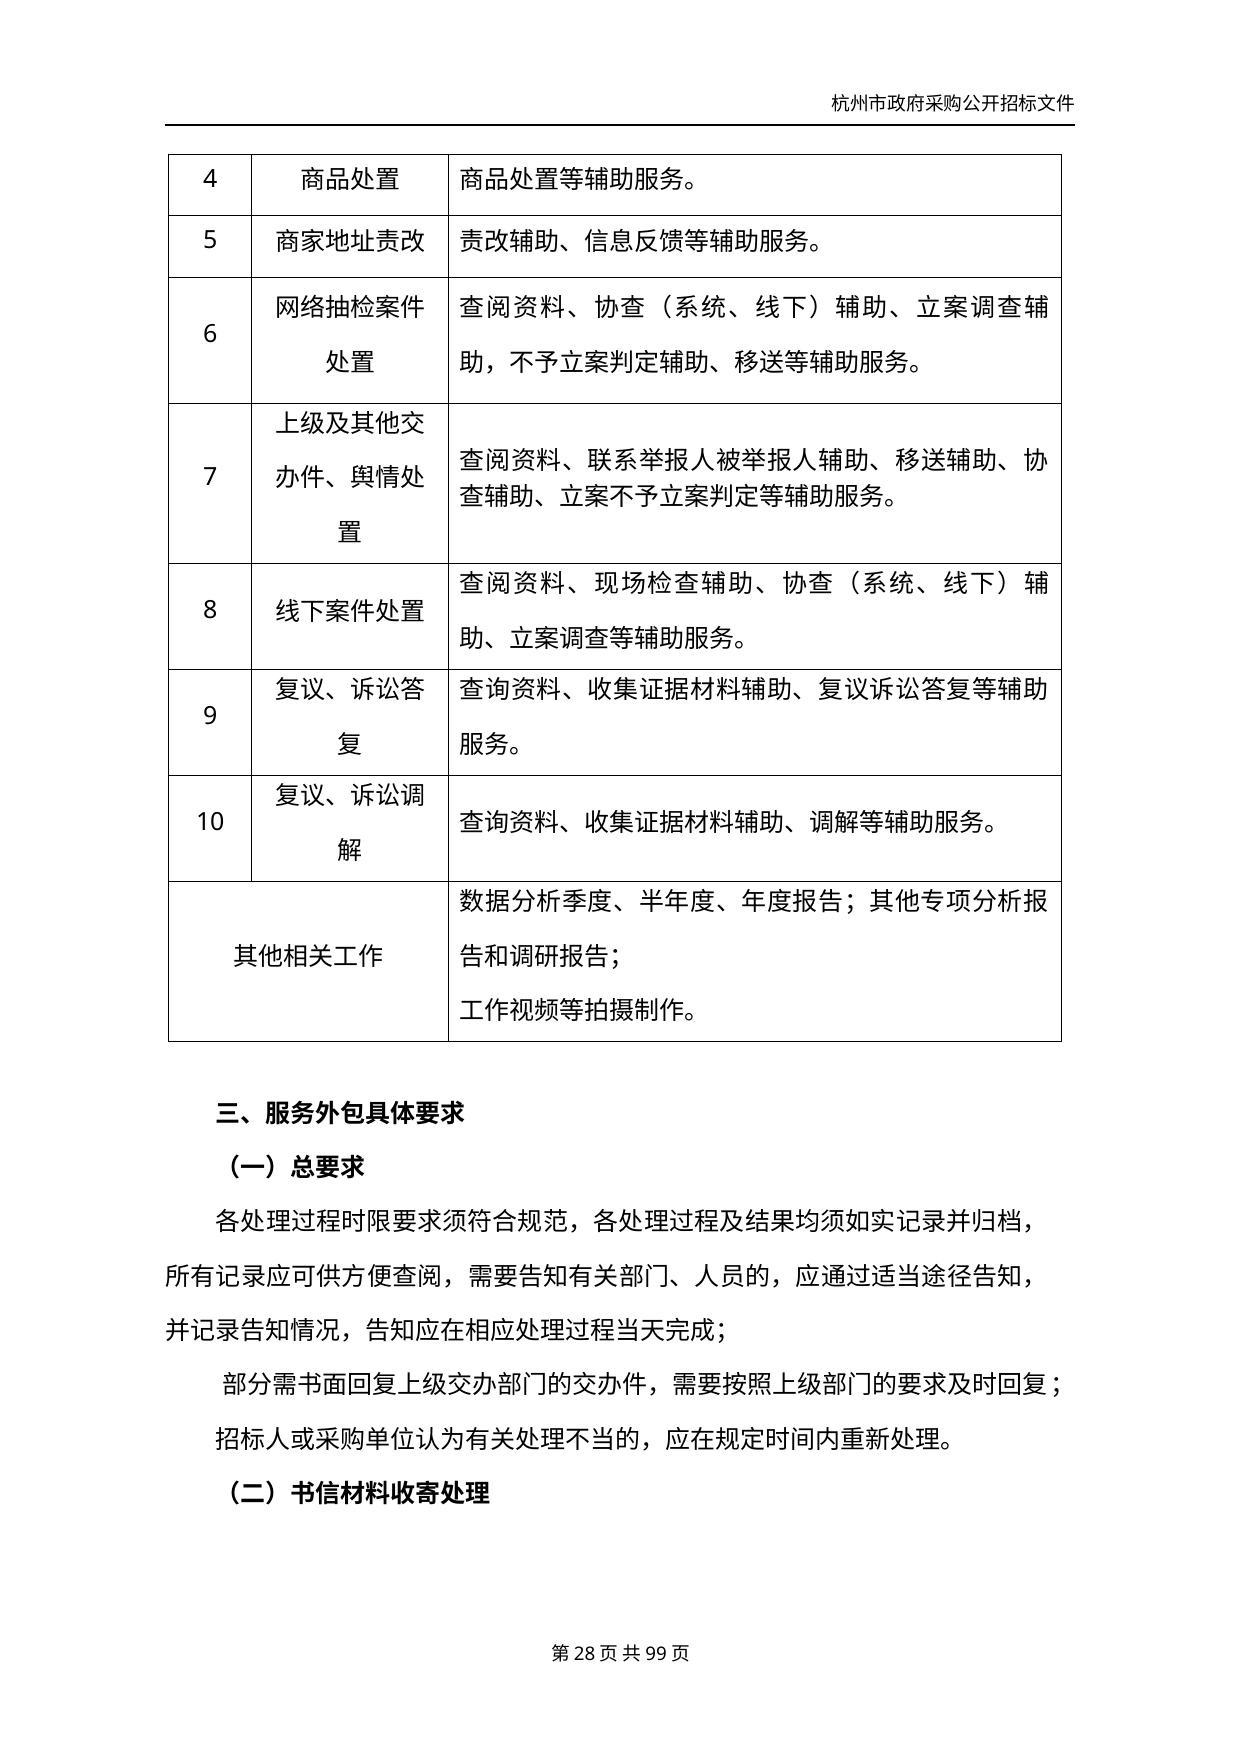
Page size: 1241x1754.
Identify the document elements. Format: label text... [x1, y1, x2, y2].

table_cell 查阅资料、联系举报人被举报人辅助、移送辅助、协查辅助、立案不予立案判定等辅助服务。 [449, 404, 1061, 563]
table_cell 商品处置 [252, 155, 448, 215]
table_cell 上级及其他交办件、舆情处置 [252, 404, 448, 563]
table_cell 复议、诉讼调解 [252, 776, 448, 881]
table_cell 7 [169, 404, 251, 563]
table_cell 查阅资料、现场检查辅助、协查（系统、线下）辅助、立案调查等辅助服务。 [449, 564, 1061, 669]
table_cell 线下案件处置 [252, 564, 448, 669]
table_cell 商家地址责改 [252, 216, 448, 277]
table_cell 查阅资料、协查（系统、线下）辅助、立案调查辅助，不予立案判定辅助、移送等辅助服务。 [449, 278, 1061, 402]
table_cell 10 [169, 776, 251, 881]
table_cell 5 [169, 216, 251, 277]
table_cell 4 [169, 155, 251, 215]
table_cell 查询资料、收集证据材料辅助、调解等辅助服务。 [449, 776, 1061, 881]
table_cell 责改辅助、信息反馈等辅助服务。 [449, 216, 1061, 277]
text （一）总要求 [165, 1147, 1050, 1184]
table_cell 商品处置等辅助服务。 [449, 155, 1061, 215]
text 各处理过程时限要求须符合规范，各处理过程及结果均须如实记录并归档，所有记录应可供方便查阅，需要告知有关部门、人员的，应通过适当途径告知，并记录告知情况，告知应在相应处理过程当天完成； [165, 1202, 1050, 1347]
table_cell 数据分析季度、半年度、年度报告；其他专项分析报告和调研报告； 工作视频等拍摄制作。 [449, 882, 1061, 1041]
table_cell 9 [169, 670, 251, 775]
table_cell 网络抽检案件处置 [252, 278, 448, 402]
table_cell 8 [169, 564, 251, 669]
text （二）书信材料收寄处理 [165, 1474, 1050, 1510]
table_cell 其他相关工作 [169, 882, 448, 1041]
table_cell 复议、诉讼答复 [252, 670, 448, 775]
table_cell 查询资料、收集证据材料辅助、复议诉讼答复等辅助服务。 [449, 670, 1061, 775]
table_cell 6 [169, 278, 251, 402]
text 三、服务外包具体要求 [165, 1093, 1050, 1129]
text 部分需书面回复上级交办部门的交办件，需要按照上级部门的要求及时回复；招标人或采购单位认为有关处理不当的，应在规定时间内重新处理。 [215, 1365, 1050, 1456]
